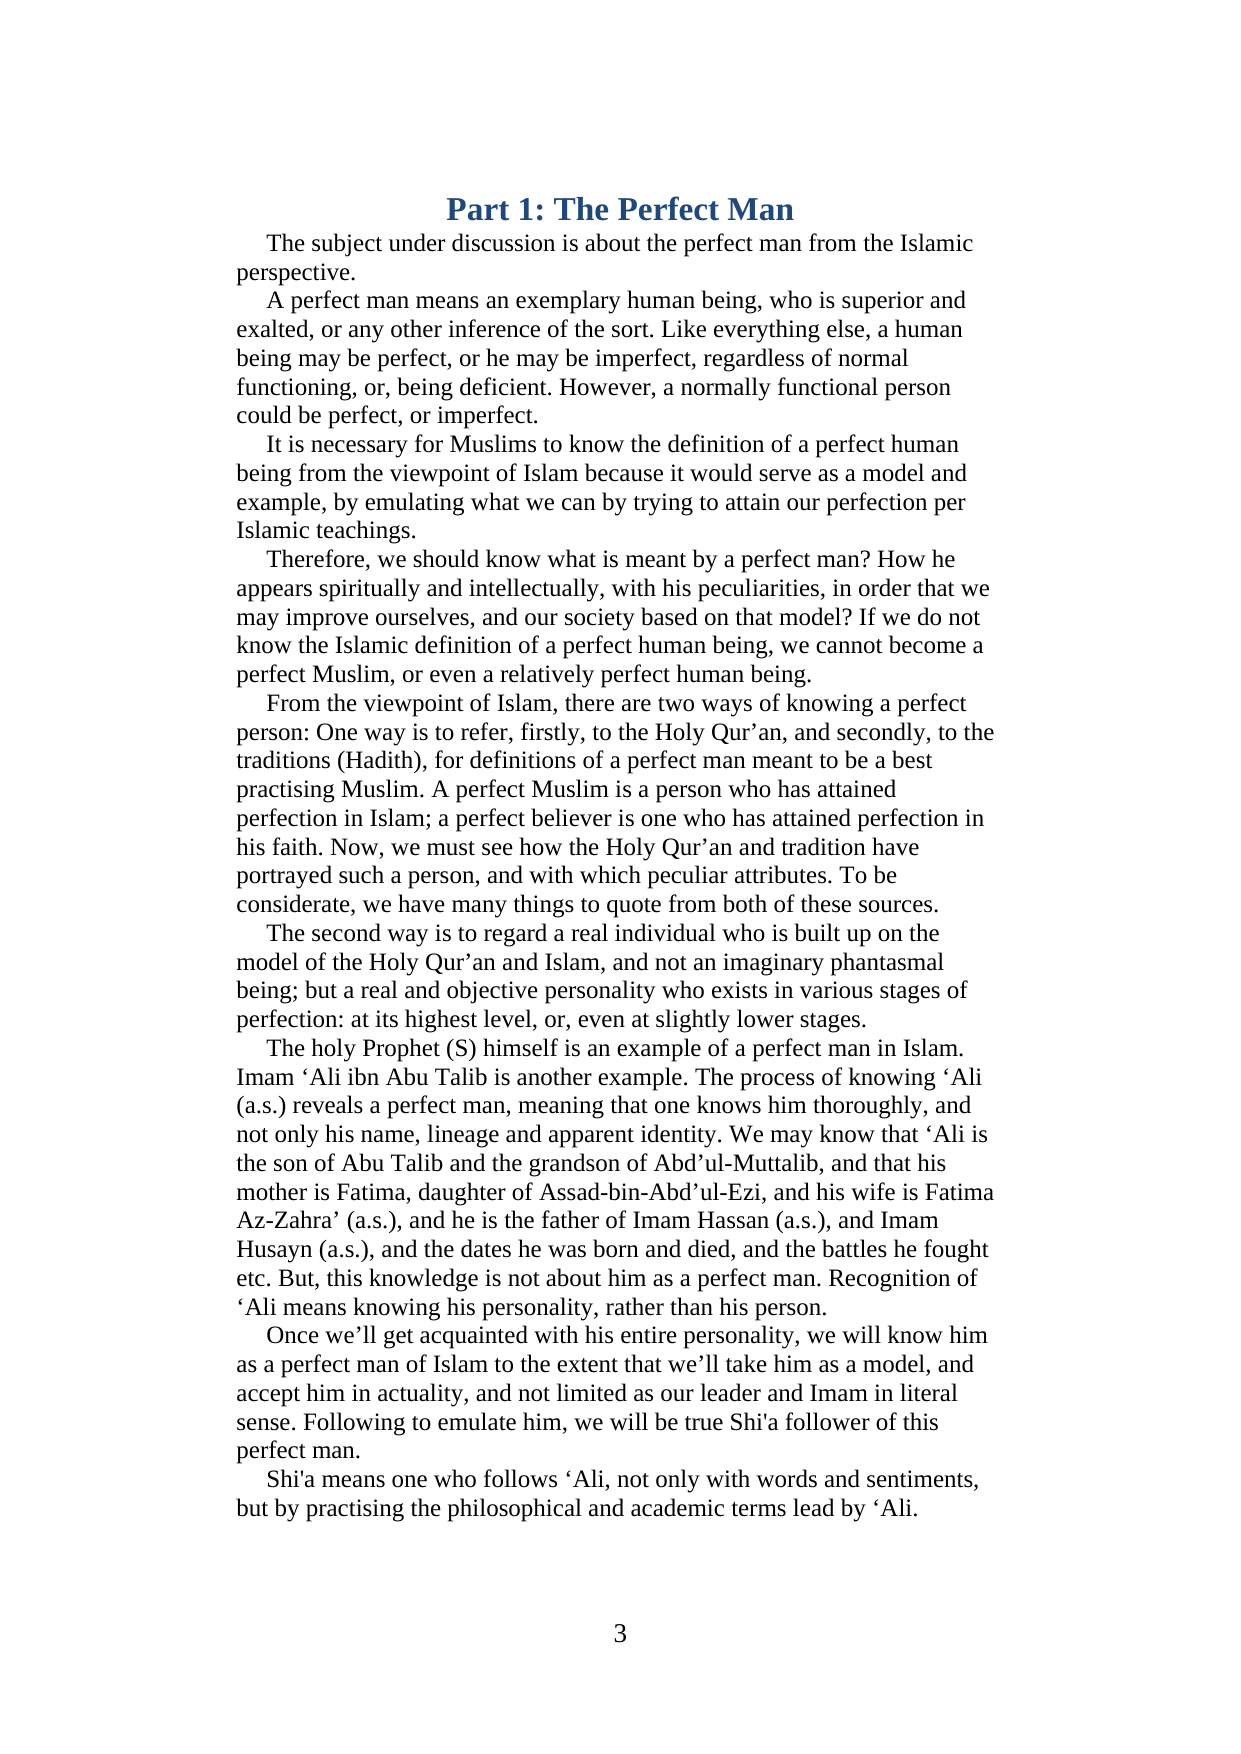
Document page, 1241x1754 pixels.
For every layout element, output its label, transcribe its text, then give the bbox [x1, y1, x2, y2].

text Shi'a means one who follows ‘Ali, not only with words and sentiments, but by practising the philosophical and academic terms lead by ‘Ali. [236, 1464, 1004, 1522]
text From the viewpoint of Islam, there are two ways of knowing a perfect person: One way is to refer, firstly, to the Holy Qur’an, and secondly, to the traditions (Hadith), for definitions of a perfect man meant to be a best practising Muslim. A perfect Muslim is a person who has attained perfection in Islam; a perfect believer is one who has attained perfection in his faith. Now, we must see how the Holy Qur’an and tradition have portrayed such a person, and with which peculiar attributes. To be considerate, we have many things to quote from both of these sources. [236, 688, 1004, 918]
text A perfect man means an exemplary human being, who is superior and exalted, or any other inference of the sort. Like everything else, a human being may be perfect, or he may be imperfect, regardless of normal functioning, or, being deficient. However, a normally functional person could be perfect, or imperfect. [236, 286, 1004, 429]
text Once we’ll get acquainted with his entire personality, we will know him as a perfect man of Islam to the extent that we’ll take him as a model, and accept him in actuality, and not limited as our leader and Imam in literal sense. Following to emulate him, we will be true Shi'a follower of this perfect man. [236, 1321, 1004, 1464]
text The second way is to regard a real individual who is built up on the model of the Holy Qur’an and Islam, and not an imaginary phantasmal being; but a real and objective personality who exists in various stages of perfection: at its highest level, or, even at slightly lower stages. [236, 918, 1004, 1033]
text The subject under discussion is about the perfect man from the Islamic perspective. [236, 228, 1004, 286]
text Therefore, we should know what is meant by a perfect man? How he appears spiritually and intellectually, with his peculiarities, in order that we may improve ourselves, and our society based on that model? If we do not know the Islamic definition of a perfect human being, we cannot become a perfect Muslim, or even a relatively perfect human being. [236, 544, 1004, 688]
text It is necessary for Muslims to know the definition of a perfect human being from the viewpoint of Islam because it would serve as a model and example, by emulating what we can by trying to attain our perfection per Islamic teachings. [236, 429, 1004, 544]
text The holy Prophet (S) himself is an example of a perfect man in Islam. Imam ‘Ali ibn Abu Talib is another example. The process of knowing ‘Ali (a.s.) reveals a perfect man, meaning that one knows him thoroughly, and not only his name, lineage and apparent identity. We may know that ‘Ali is the son of Abu Talib and the grandson of Abd’ul-Muttalib, and that his mother is Fatima, daughter of Assad-bin-Abd’ul-Ezi, and his wife is Fatima Az-Zahra’ (a.s.), and he is the father of Imam Hassan (a.s.), and Imam Husayn (a.s.), and the dates he was born and died, and the battles he fought etc. But, this knowledge is not about him as a perfect man. Recognition of ‘Ali means knowing his personality, rather than his person. [236, 1033, 1004, 1321]
subtitle Part 1: The Perfect Man [236, 190, 1004, 228]
